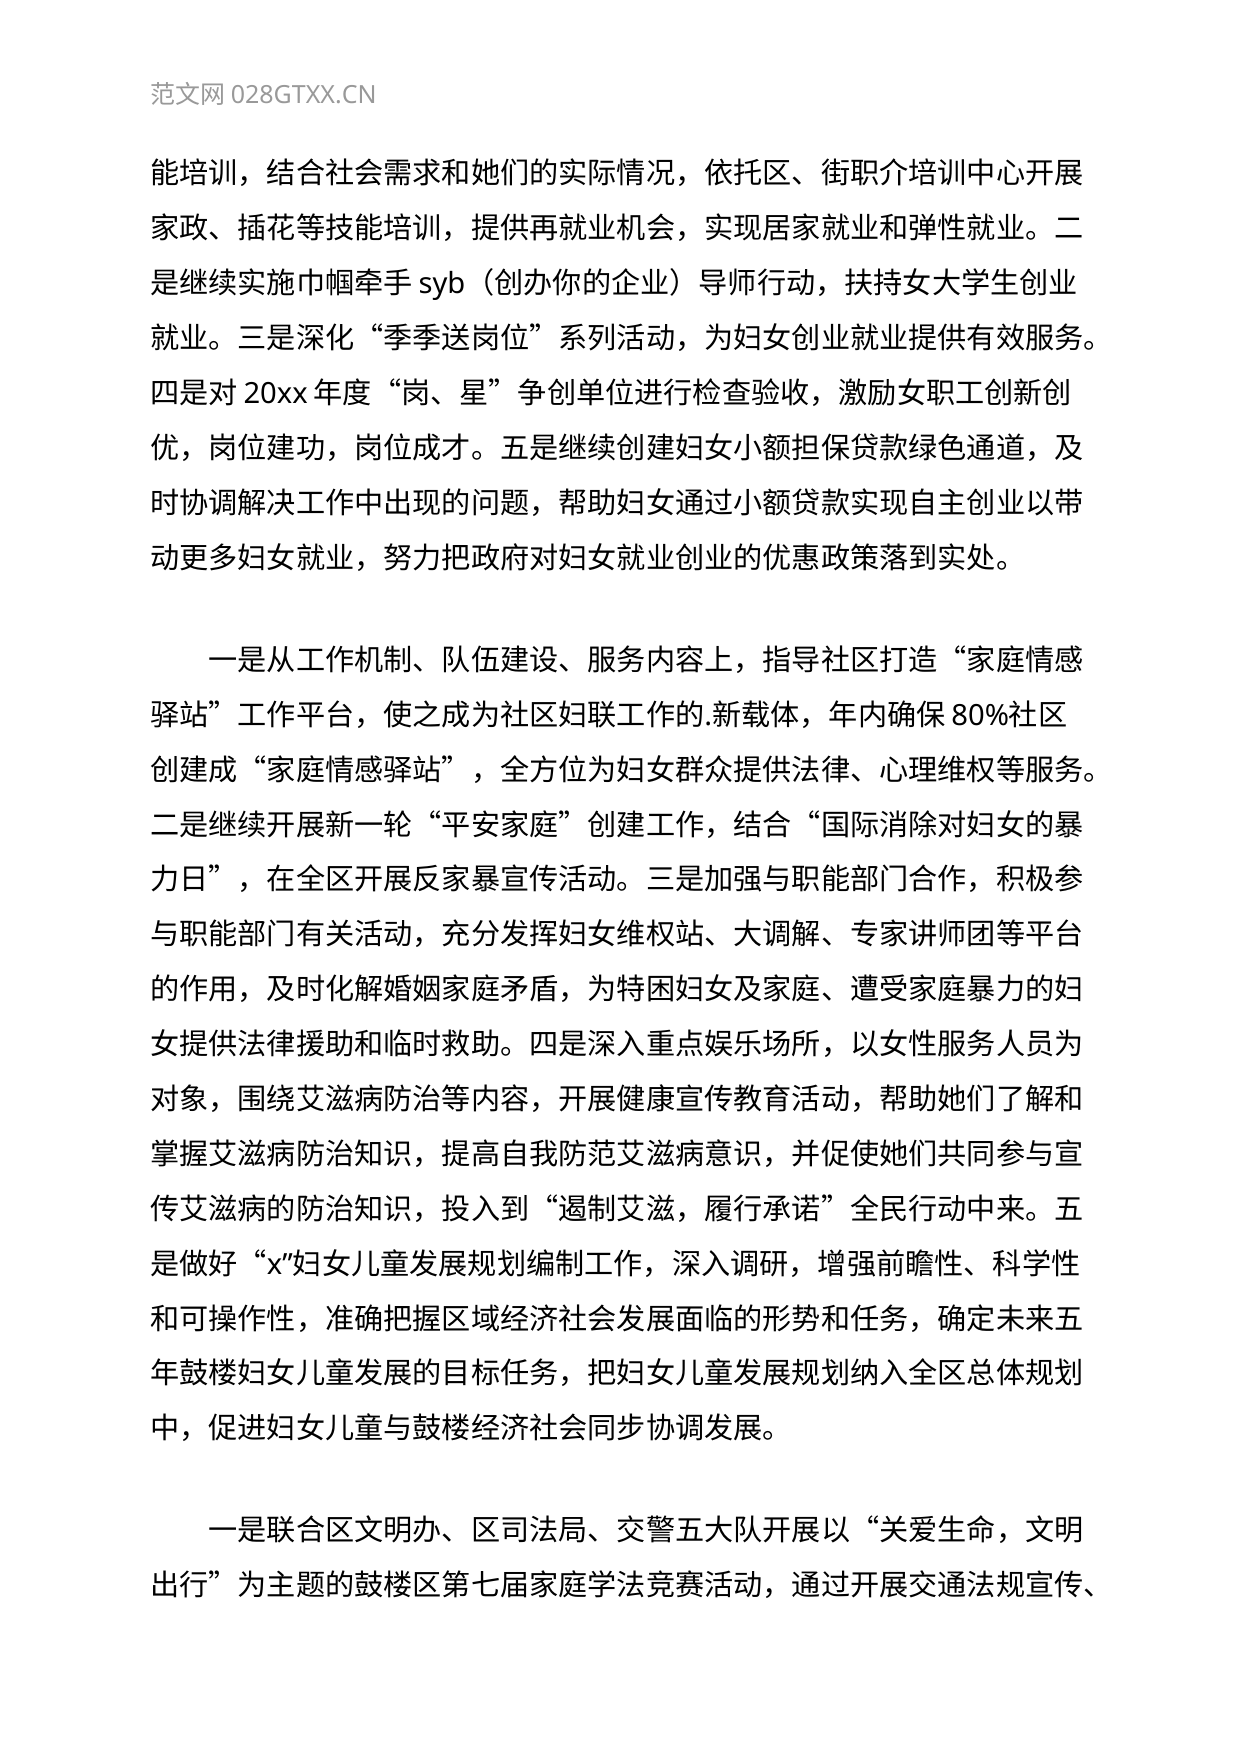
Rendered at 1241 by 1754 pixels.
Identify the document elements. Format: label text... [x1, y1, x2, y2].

text 一是从工作机制、队伍建设、服务内容上，指导社区打造“家庭情感驿站”工作平台，使之成为社区妇联工作的.新载体，年内确保80%社区创建成“家庭情感驿站”，全方位为妇女群众提供法律、心理维权等服务。二是继续开展新一轮“平安家庭”创建工作，结合“国际消除对妇女的暴力日”，在全区开展反家暴宣传活动。三是加强与职能部门合作，积极参与职能部门有关活动，充分发挥妇女维权站、大调解、专家讲师团等平台的作用，及时化解婚姻家庭矛盾，为特困妇女及家庭、遭受家庭暴力的妇女提供法律援助和临时救助。四是深入重点娱乐场所，以女性服务人员为对象，围绕艾滋病防治等内容，开展健康宣传教育活动，帮助她们了解和掌握艾滋病防治知识，提高自我防范艾滋病意识，并促使她们共同参与宣传艾滋病的防治知识，投入到“遏制艾滋，履行承诺”全民行动中来。五是做好“x”妇女儿童发展规划编制工作，深入调研，增强前瞻性、科学性和可操作性，准确把握区域经济社会发展面临的形势和任务，确定未来五年鼓楼妇女儿童发展的目标任务，把妇女儿童发展规划纳入全区总体规划中，促进妇女儿童与鼓楼经济社会同步协调发展。 [150, 636, 1090, 1447]
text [150, 150, 1090, 577]
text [150, 1507, 1090, 1604]
